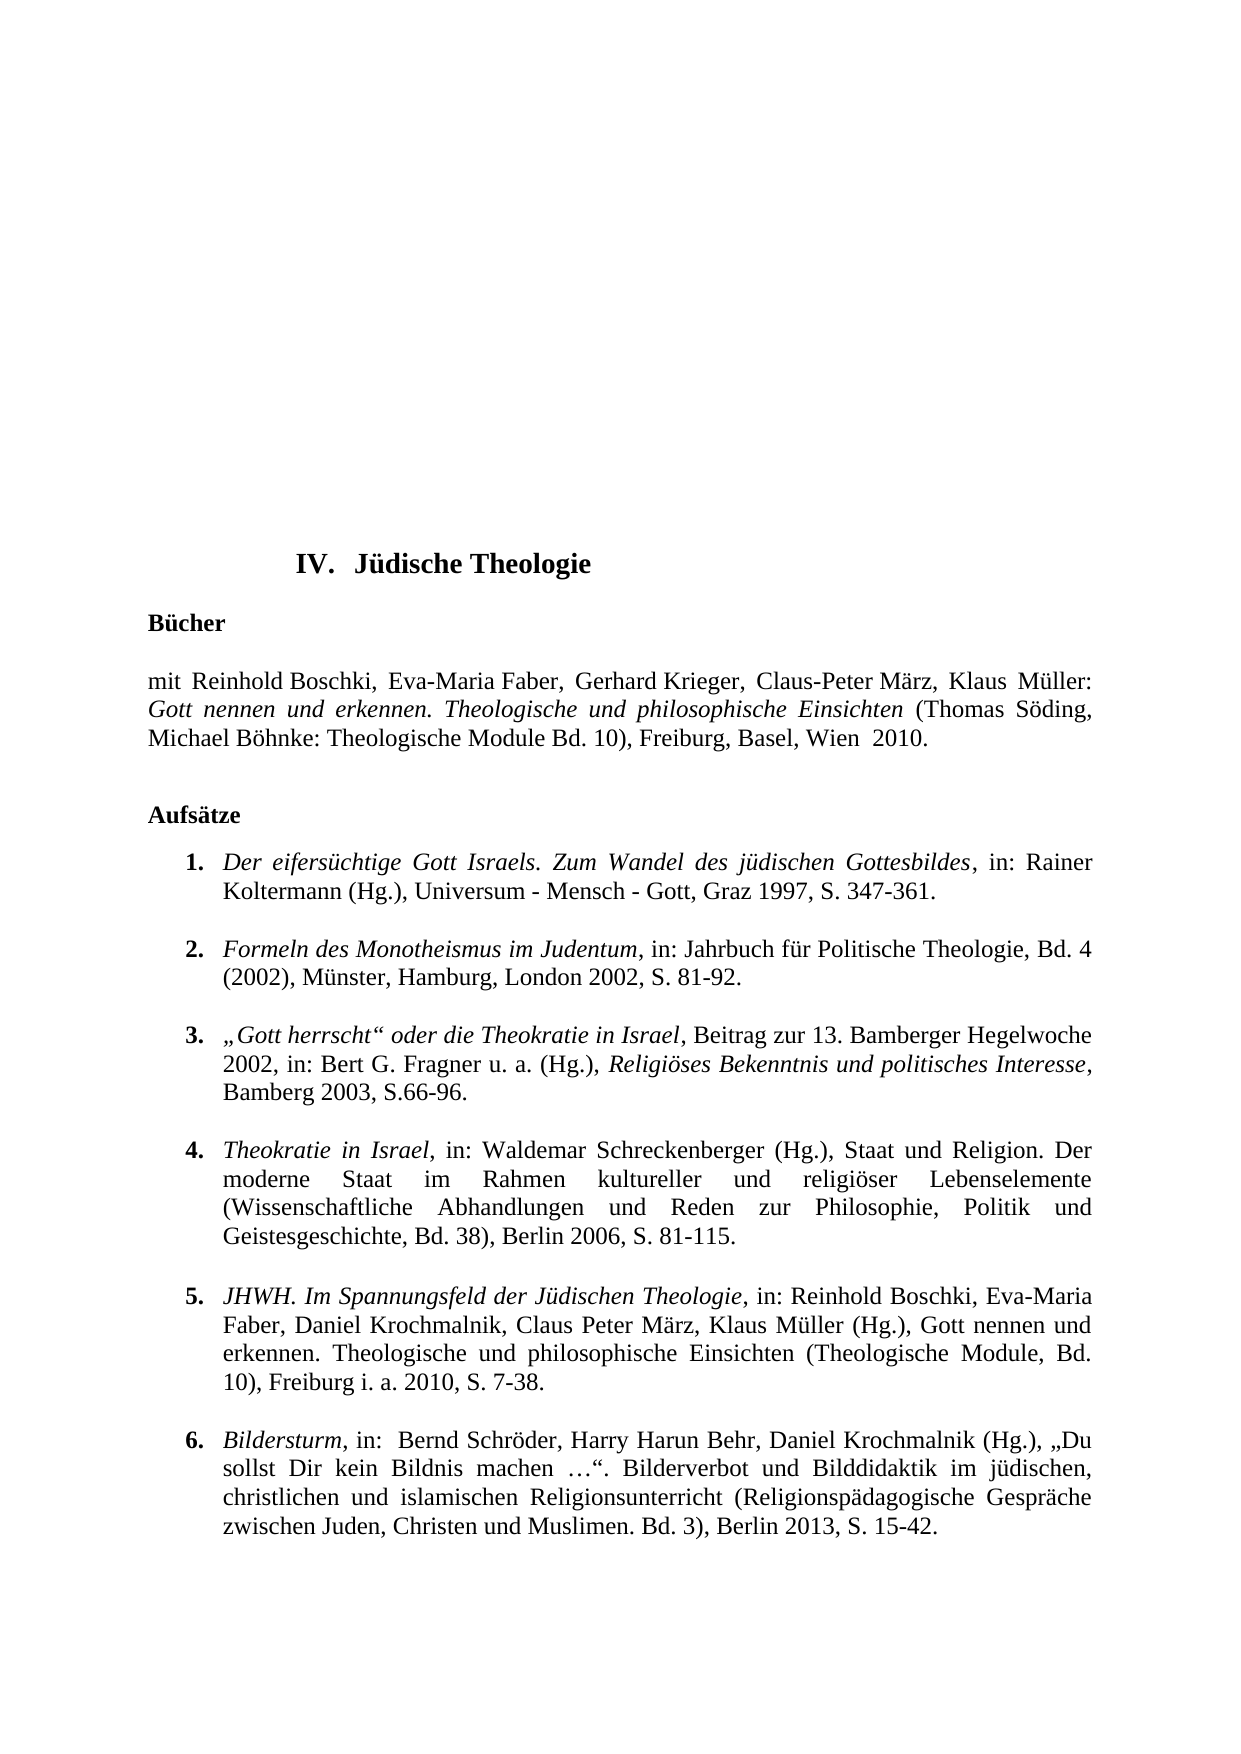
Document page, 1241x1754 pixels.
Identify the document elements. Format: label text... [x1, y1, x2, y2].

text Aufsätze [148, 800, 1093, 828]
list JHWH. Im Spannungsfeld der Jüdischen Theologie, in: Reinhold Boschki, Eva-Maria Faber, Daniel Krochmalnik, Claus Peter März, Klaus Müller (Hg.), Gott nennen und erkennen. Theologische und philosophische Einsichten (Theologische Module, Bd. 10), Freiburg i. a. 2010, S. 7-38. [185, 1281, 1093, 1396]
list Bildersturm, in: Bernd Schröder, Harry Harun Behr, Daniel Krochmalnik (Hg.), „Du sollst Dir kein Bildnis machen …“. Bilderverbot und Bilddidaktik im jüdischen, christlichen und islamischen Religionsunterricht (Religionspädagogische Gespräche zwischen Juden, Christen und Muslimen. Bd. 3), Berlin 2013, S. 15-42. [185, 1425, 1093, 1540]
list Der eifersüchtige Gott Israels. Zum Wandel des jüdischen Gottesbildes, in: Rainer Koltermann (Hg.), Universum - Mensch - Gott, Graz 1997, S. 347-361. [185, 847, 1093, 905]
list Formeln des Monotheismus im Judentum, in: Jahrbuch für Politische Theologie, Bd. 4 (2002), Münster, Hamburg, London 2002, S. 81-92. [185, 934, 1093, 991]
list Theokratie in Israel, in: Waldemar Schreckenberger (Hg.), Staat und Religion. Der moderne Staat im Rahmen kultureller und religiöser Lebenselemente (Wissenschaftliche Abhandlungen und Reden zur Philosophie, Politik und Geistesgeschichte, Bd. 38), Berlin 2006, S. 81-115. [185, 1135, 1093, 1250]
list „Gott herrscht“ oder die Theokratie in Israel, Beitrag zur 13. Bamberger Hegelwoche 2002, in: Bert G. Fragner u. a. (Hg.), Religiöses Bekenntnis und politisches Interesse, Bamberg 2003, S.66-96. [185, 1020, 1093, 1106]
list Jüdische Theologie [335, 546, 1093, 579]
list mit Reinhold Boschki, Eva-Maria Faber, Gerhard Krieger, Claus-Peter März, Klaus Müller: Gott nennen und erkennen. Theologische und philosophische Einsichten (Thomas Söding, Michael Böhnke: Theologische Module Bd. 10), Freiburg, Basel, Wien 2010. [148, 666, 1093, 752]
list Bücher [148, 608, 1093, 637]
